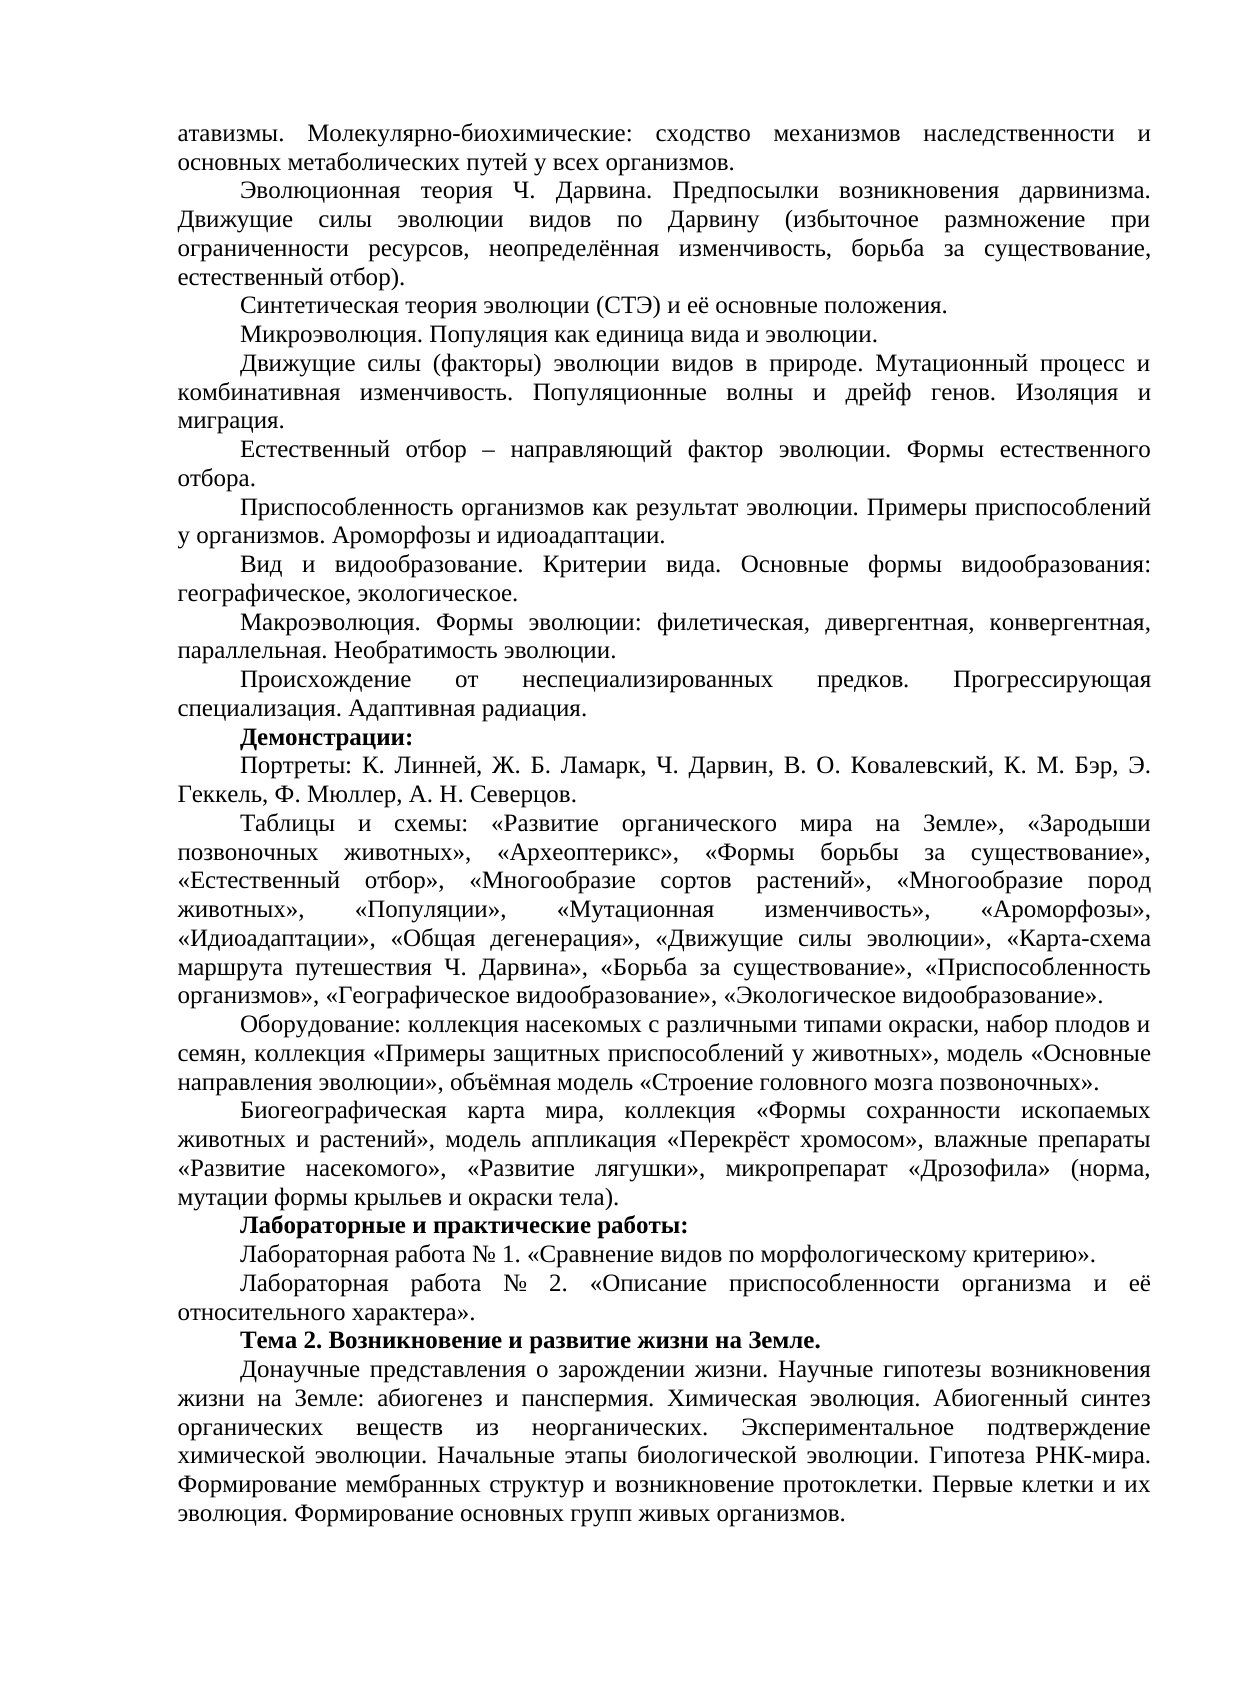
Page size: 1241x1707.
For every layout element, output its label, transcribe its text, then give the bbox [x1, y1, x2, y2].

text Приспособленность организмов как результат эволюции. Примеры приспособлений у организмов. Ароморфозы и идио­адаптации. [177, 492, 1152, 549]
text Движущие силы (факторы) эволюции видов в природе. Мутационный процесс и комбинативная изменчивость. Популяционные волны и дрейф генов. Изоляция и миграция. [177, 348, 1152, 434]
text Вид и видообразование. Критерии вида. Основные формы видообразования: географическое, экологическое. [177, 549, 1152, 607]
text Эволюционная теория Ч. Дарвина. Предпосылки возникновения дарвинизма. Движущие силы эволюции видов по Дарвину (избыточное размножение при ограниченности ресурсов, неопределённая изменчивость, борьба за существование, естественный отбор). [177, 176, 1152, 291]
text Синтетическая теория эволюции (СТЭ) и её основные положения. [177, 291, 1152, 319]
text Демонстрации: [177, 722, 1152, 751]
text Биогеографическая карта мира, коллекция «Формы сохранности ископаемых животных и растений», модель аппликация «Перекрёст хромосом», влажные препараты «Развитие насекомого», «Развитие лягушки», микропрепарат «Дрозофила» (норма, мутации формы крыльев и окраски тела). [177, 1096, 1152, 1211]
text Тема 2. Возникновение и развитие жизни на Земле. [177, 1326, 1152, 1354]
text Лабораторная работа № 2. «Описание приспособленности организма и её относительного характера». [177, 1268, 1152, 1326]
text Естественный отбор – направляющий фактор эволюции. Формы естественного отбора. [177, 434, 1152, 492]
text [177, 118, 1152, 176]
text Портреты: К. Линней, Ж. Б. Ламарк, Ч. Дарвин, В. О. Ковалевский, К. М. Бэр, Э. Геккель, Ф. Мюллер, А. Н. Северцов. [177, 751, 1152, 808]
text Таблицы и схемы: «Развитие органического мира на Земле», «Зародыши позвоночных животных», «Археоптерикс», «Формы борьбы за существование», «Естественный отбор», «Многообразие сортов растений», «Многообразие пород животных», «Популяции», «Мутационная изменчивость», «Ароморфозы», «Идиоадаптации», «Общая дегенерация», «Движущие силы эволюции», «Карта-схема маршрута путешествия Ч. Дарвина», «Борьба за существование», «Приспособленность организмов», «Географическое видообразование», «Экологическое видообразование». [177, 808, 1152, 1009]
text Оборудование: коллекция насекомых с различными типами окраски, набор плодов и семян, коллекция «Примеры защитных приспособлений у животных», модель «Основные направления эволюции», объёмная модель «Строение головного мозга позвоночных». [177, 1009, 1152, 1096]
text Происхождение от неспециализированных предков. Прогрессирующая специализация. Адаптивная радиация. [177, 664, 1152, 722]
text Лабораторная работа № 1. «Сравнение видов по морфологическому критерию». [177, 1239, 1152, 1268]
text Лабораторные и практические работы: [177, 1211, 1152, 1239]
text Микроэволюция. Популяция как единица вида и эволюции. [177, 319, 1152, 348]
text Донаучные представления о зарождении жизни. Научные гипотезы возникновения жизни на Земле: абиогенез и панспермия. Химическая эволюция. Абиогенный синтез органических веществ из неорганических. Экспериментальное подтверждение химической эволюции. Начальные этапы биологической эволюции. Гипотеза РНК-мира. Формирование мембранных структур и возникновение протоклетки. Первые клетки и их эволюция. Формирование основных групп живых организмов. [177, 1354, 1152, 1527]
text Макроэволюция. Формы эволюции: филетическая, дивергентная, конвергентная, параллельная. Необратимость эволюции. [177, 607, 1152, 664]
